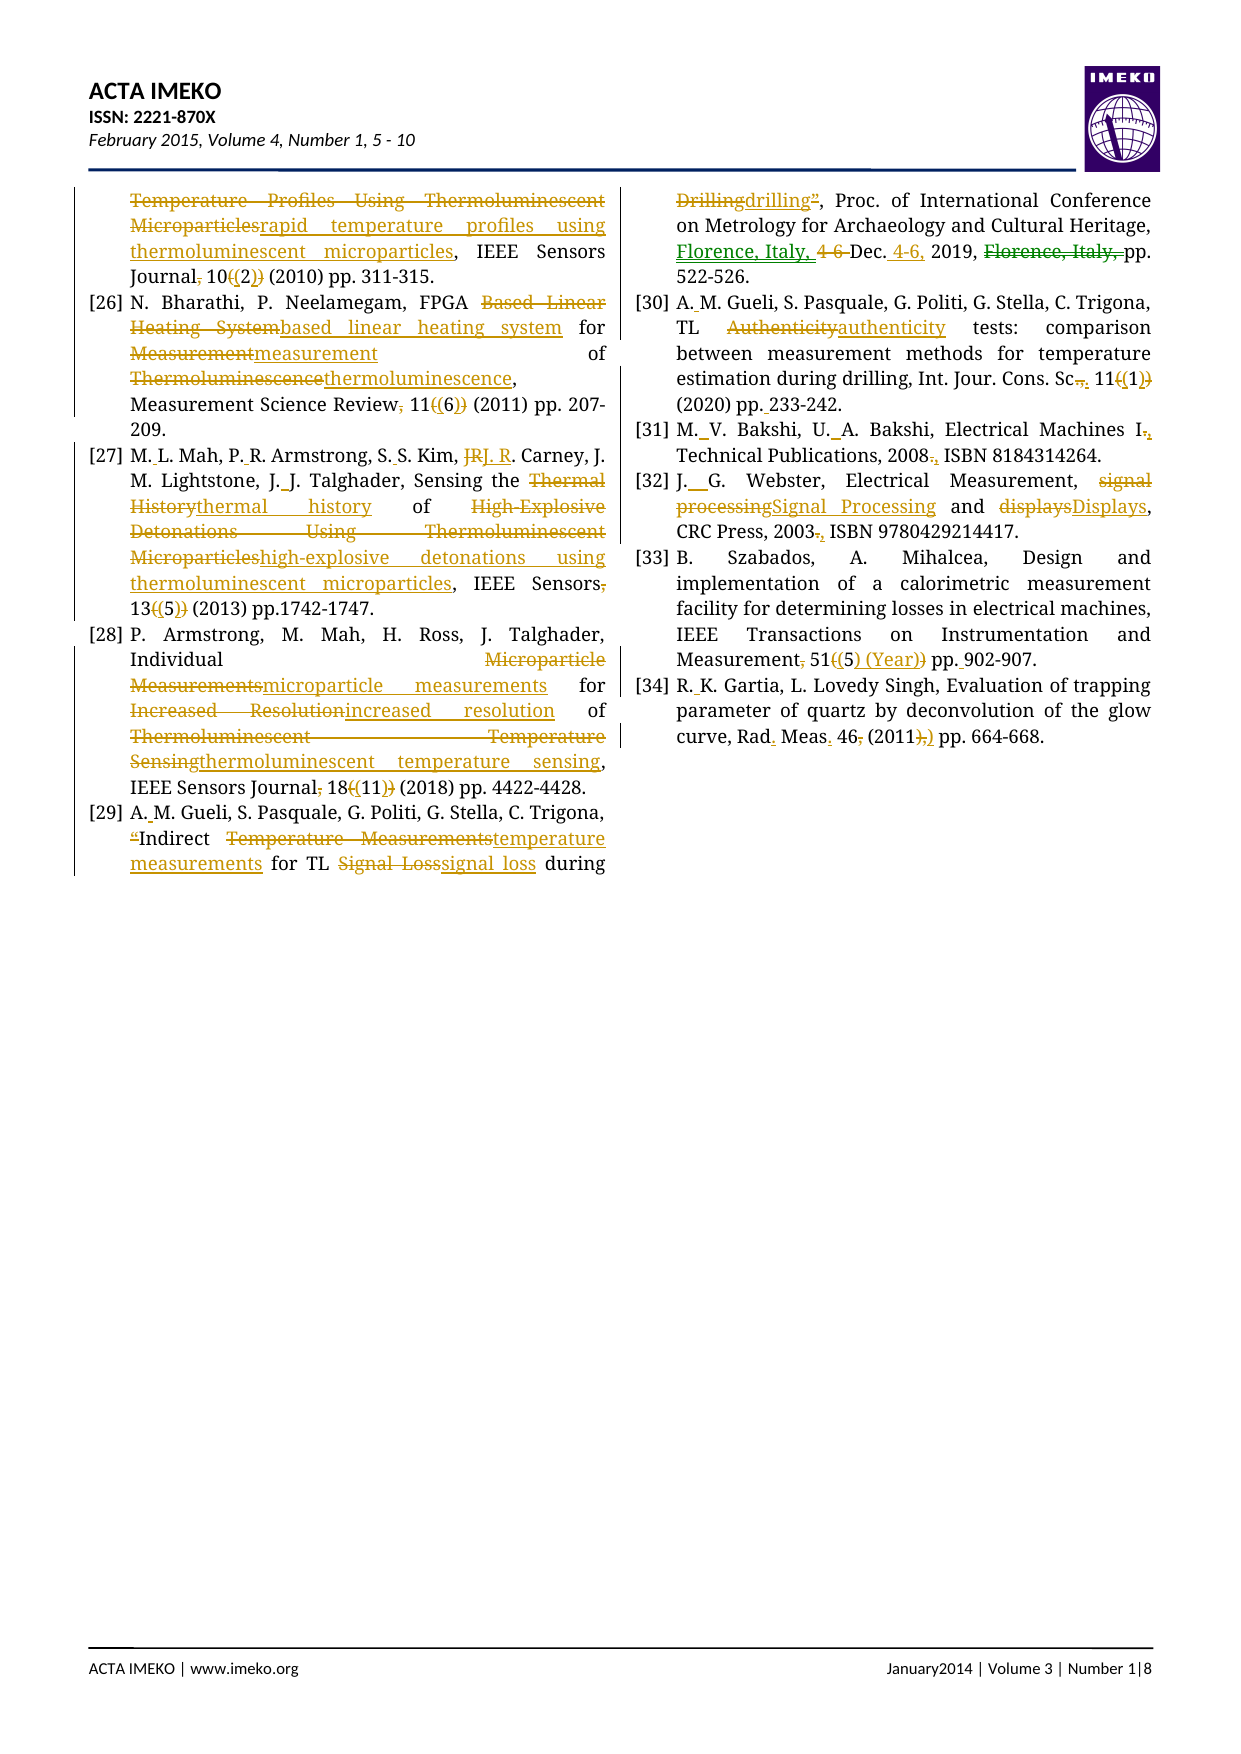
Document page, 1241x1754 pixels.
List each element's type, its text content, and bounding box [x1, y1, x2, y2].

list [32] J.G. Webster, Electrical Measurement, and , CRC Press, 2003 ISBN 9780429214417. [635, 468, 1152, 544]
list [27] M.L. Mah, P.R. Armstrong, S.S. Kim, . Carney, J.M. Lightstone, J.J. Talghader, Sensing the of , IEEE Sensors 135 (2013) pp.1742-1747. [89, 442, 605, 621]
text [25] M.L. Mah, M.E. Manfred, S.S. Kim, M. Prokic, E.G. Yukihara, J.J. Talghader, Measurement of , IEEE Sensors Journal 102 (2010) pp. 311-315. [89, 187, 605, 289]
list [34] R.K. Gartia, L. Lovedy Singh, Evaluation of trapping parameter of quartz by deconvolution of the glow curve, Rad Meas 46 (2011 pp. 664-668. [635, 672, 1152, 748]
list [29] A.M. Gueli, S. Pasquale, G. Politi, G. Stella, C. Trigona, Indirect for TL during , Proc. of International Conference on Metrology for Archaeology and Cultural Heritage, Dec. 2019, pp.522-526. [635, 187, 1152, 289]
text [28] P. Armstrong, M. Mah, H. Ross, J. Talghader, Individual for of , IEEE Sensors Journal 1811 (2018) pp. 4422-4428. [89, 621, 605, 799]
list [31] M.V. Bakshi, U.A. Bakshi, Electrical Machines I Technical Publications, 2008 ISBN 8184314264. [635, 417, 1152, 468]
picture [1084, 66, 1161, 172]
list [29] A.M. Gueli, S. Pasquale, G. Politi, G. Stella, C. Trigona, Indirect for TL during , Proc. of International Conference on Metrology for Archaeology and Cultural Heritage, Dec. 2019, pp.522-526. [89, 799, 605, 876]
list [33] B. Szabados, A. Mihalcea, Design and implementation of a calorimetric measurement facility for determining losses in electrical machines, IEEE Transactions on Instrumentation and Measurement 515 pp.902-907. [635, 544, 1152, 672]
list [30] A.M. Gueli, S. Pasquale, G. Politi, G. Stella, C. Trigona, TL tests: comparison between measurement methods for temperature estimation during drilling, Int. Jour. Cons. Sc 111 (2020) pp.233-242. [635, 289, 1152, 417]
list [26] N. Bharathi, P. Neelamegam, FPGA for of , Measurement Science Review 116 (2011) pp. 207-209. [89, 289, 605, 442]
